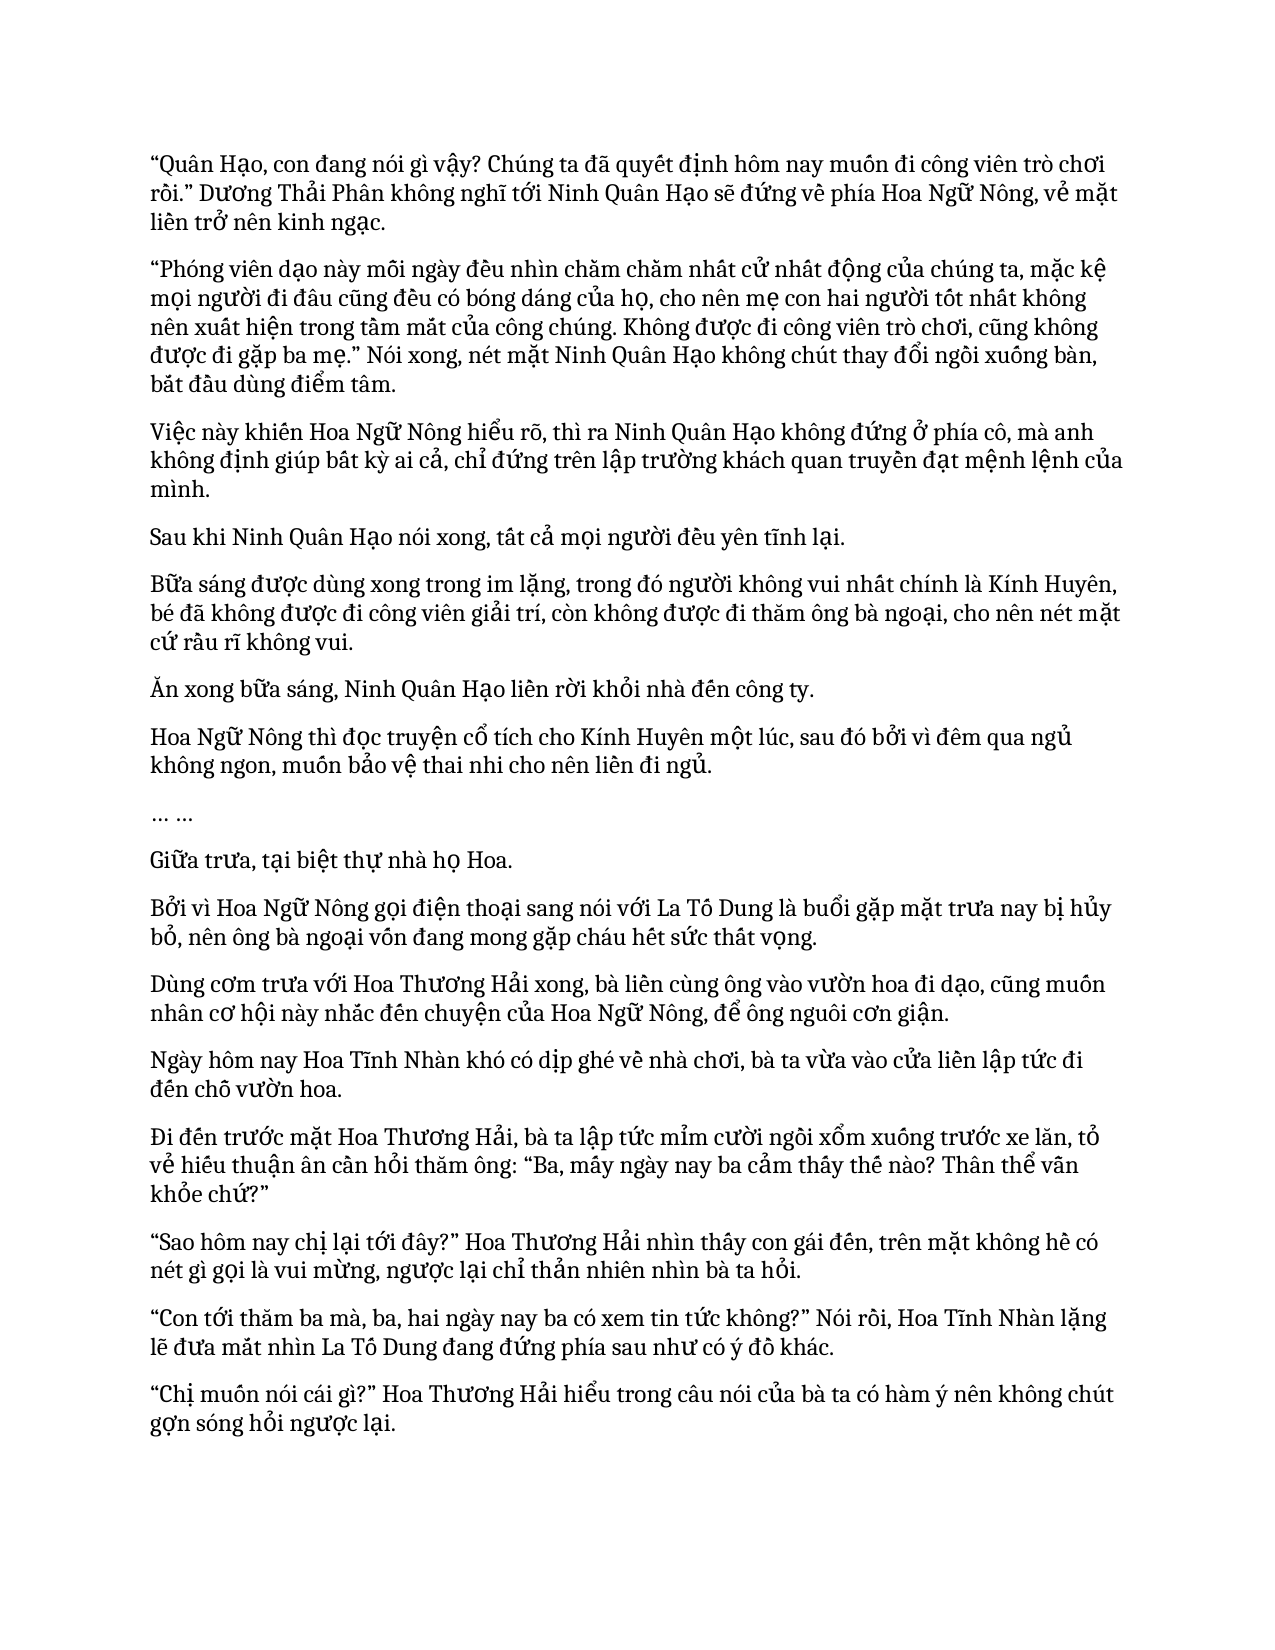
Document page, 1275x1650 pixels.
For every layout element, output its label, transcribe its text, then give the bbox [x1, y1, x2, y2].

text Bởi vì Hoa Ngữ Nông gọi điện thoại sang nói với La Tố Dung là buổi gặp mặt trưa nay bị hủy bỏ, nên ông bà ngoại vốn đang mong gặp cháu hết sức thất vọng. [150, 894, 1125, 951]
text Hoa Ngữ Nông thì đọc truyện cổ tích cho Kính Huyên một lúc, sau đó bởi vì đêm qua ngủ không ngon, muốn bảo vệ thai nhi cho nên liền đi ngủ. [150, 722, 1125, 780]
text Giữa trưa, tại biệt thự nhà họ Hoa. [150, 846, 1125, 875]
text Đi đến trước mặt Hoa Thương Hải, bà ta lập tức mỉm cười ngồi xổm xuống trước xe lăn, tỏ vẻ hiếu thuận ân cần hỏi thăm ông: “Ba, mấy ngày nay ba cảm thấy thế nào? Thân thể vẫn khỏe chứ?” [150, 1122, 1125, 1209]
text Việc này khiến Hoa Ngữ Nông hiểu rõ, thì ra Ninh Quân Hạo không đứng ở phía cô, mà anh không định giúp bất kỳ ai cả, chỉ đứng trên lập trường khách quan truyền đạt mệnh lệnh của mình. [150, 417, 1125, 504]
text “Sao hôm nay chị lại tới đây?” Hoa Thương Hải nhìn thấy con gái đến, trên mặt không hề có nét gì gọi là vui mừng, ngược lại chỉ thản nhiên nhìn bà ta hỏi. [150, 1227, 1125, 1285]
text Ngày hôm nay Hoa Tĩnh Nhàn khó có dịp ghé về nhà chơi, bà ta vừa vào cửa liền lập tức đi đến chỗ vườn hoa. [150, 1046, 1125, 1104]
text “Quân Hạo, con đang nói gì vậy? Chúng ta đã quyết định hôm nay muốn đi công viên trò chơi rồi.” Dương Thải Phân không nghĩ tới Ninh Quân Hạo sẽ đứng về phía Hoa Ngữ Nông, vẻ mặt liền trở nên kinh ngạc. [150, 150, 1125, 236]
text “Con tới thăm ba mà, ba, hai ngày nay ba có xem tin tức không?” Nói rồi, Hoa Tĩnh Nhàn lặng lẽ đưa mắt nhìn La Tố Dung đang đứng phía sau như có ý đồ khác. [150, 1304, 1125, 1361]
text Bữa sáng được dùng xong trong im lặng, trong đó người không vui nhất chính là Kính Huyên, bé đã không được đi công viên giải trí, còn không được đi thăm ông bà ngoại, cho nên nét mặt cứ rầu rĩ không vui. [150, 570, 1125, 656]
text “Phóng viên dạo này mỗi ngày đều nhìn chằm chằm nhất cử nhất động của chúng ta, mặc kệ mọi người đi đâu cũng đều có bóng dáng của họ, cho nên mẹ con hai người tốt nhất không nên xuất hiện trong tầm mắt của công chúng. Không được đi công viên trò chơi, cũng không được đi gặp ba mẹ.” Nói xong, nét mặt Ninh Quân Hạo không chút thay đổi ngồi xuống bàn, bắt đầu dùng điểm tâm. [150, 255, 1125, 399]
text … … [150, 799, 1125, 827]
text Sau khi Ninh Quân Hạo nói xong, tất cả mọi người đều yên tĩnh lại. [150, 522, 1125, 551]
text Dùng cơm trưa với Hoa Thương Hải xong, bà liền cùng ông vào vườn hoa đi dạo, cũng muốn nhân cơ hội này nhắc đến chuyện của Hoa Ngữ Nông, để ông nguôi cơn giận. [150, 970, 1125, 1027]
text “Chị muốn nói cái gì?” Hoa Thương Hải hiểu trong câu nói của bà ta có hàm ý nên không chút gợn sóng hỏi ngược lại. [150, 1380, 1125, 1437]
text Ăn xong bữa sáng, Ninh Quân Hạo liền rời khỏi nhà đến công ty. [150, 675, 1125, 704]
